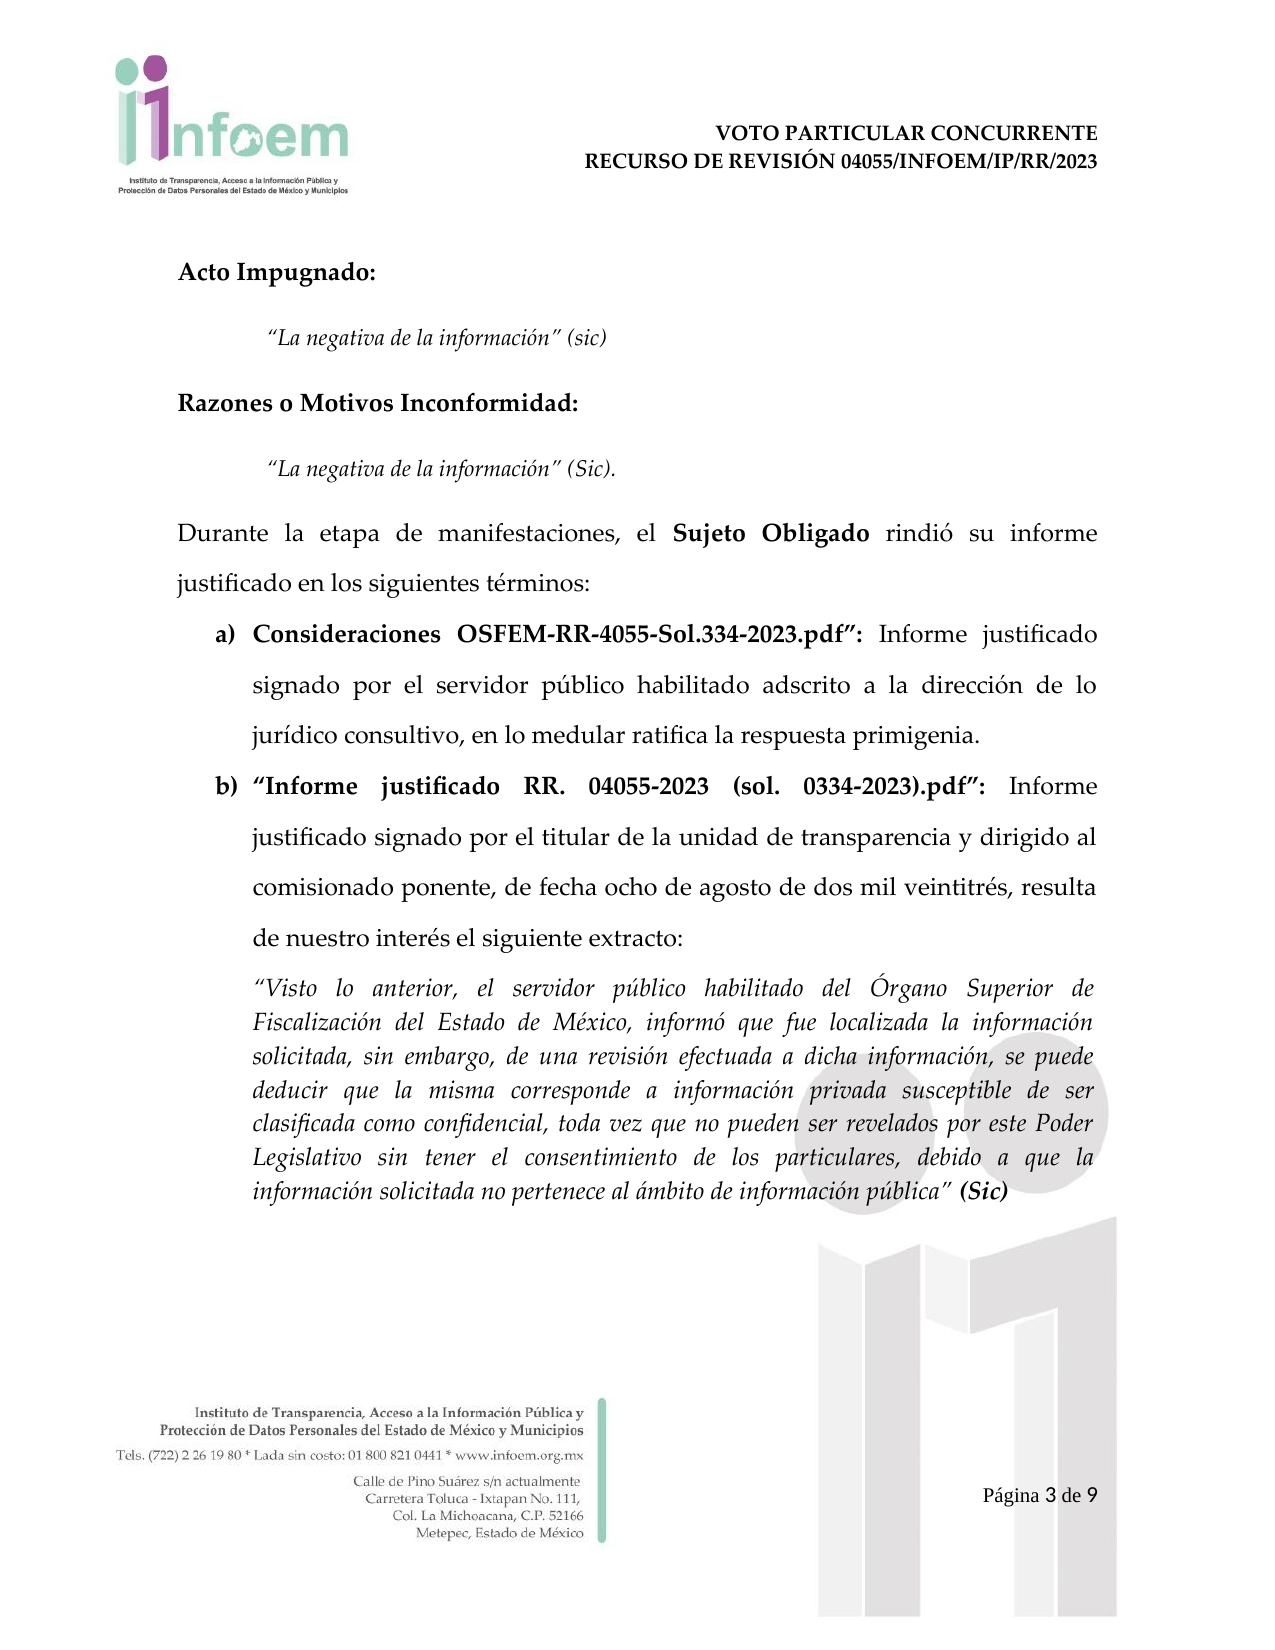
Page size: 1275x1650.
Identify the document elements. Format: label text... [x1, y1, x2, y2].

text “La negativa de la información” (Sic). [266, 452, 1004, 482]
text “La negativa de la información” (sic) [266, 321, 1004, 352]
list Consideraciones OSFEM-RR-4055-Sol.334-2023.pdf”: Informe justificado signado por el servidor público habilitado adscrito a la dirección de lo jurídico consultivo, en lo medular ratifica la respuesta primigenia. [215, 616, 1098, 751]
text Razones o Motivos Inconformidad: [177, 384, 1039, 418]
text Acto Impugnado: [177, 254, 1039, 288]
text Durante la etapa de manifestaciones, el Sujeto Obligado rindió su informe justificado en los siguientes términos: [177, 514, 1098, 599]
picture [0, 0, 1233, 1617]
list “Informe justificado RR. 04055-2023 (sol. 0334-2023).pdf”: Informe justificado signado por el titular de la unidad de transparencia y dirigido al comisionado ponente, de fecha ocho de agosto de dos mil veintitrés, resulta de nuestro interés el siguiente extracto: [215, 768, 1098, 953]
text “Visto lo anterior, el servidor público habilitado del Órgano Superior de Fiscalización del Estado de México, informó que fue localizada la información solicitada, sin embargo, de una revisión efectuada a dicha información, se puede deducir que la misma corresponde a información privada susceptible de ser clasificada como confidencial, toda vez que no pueden ser revelados por este Poder Legislativo sin tener el consentimiento de los particulares, debido a que la información solicitada no pertenece al ámbito de información pública” (Sic) [252, 970, 1098, 1206]
